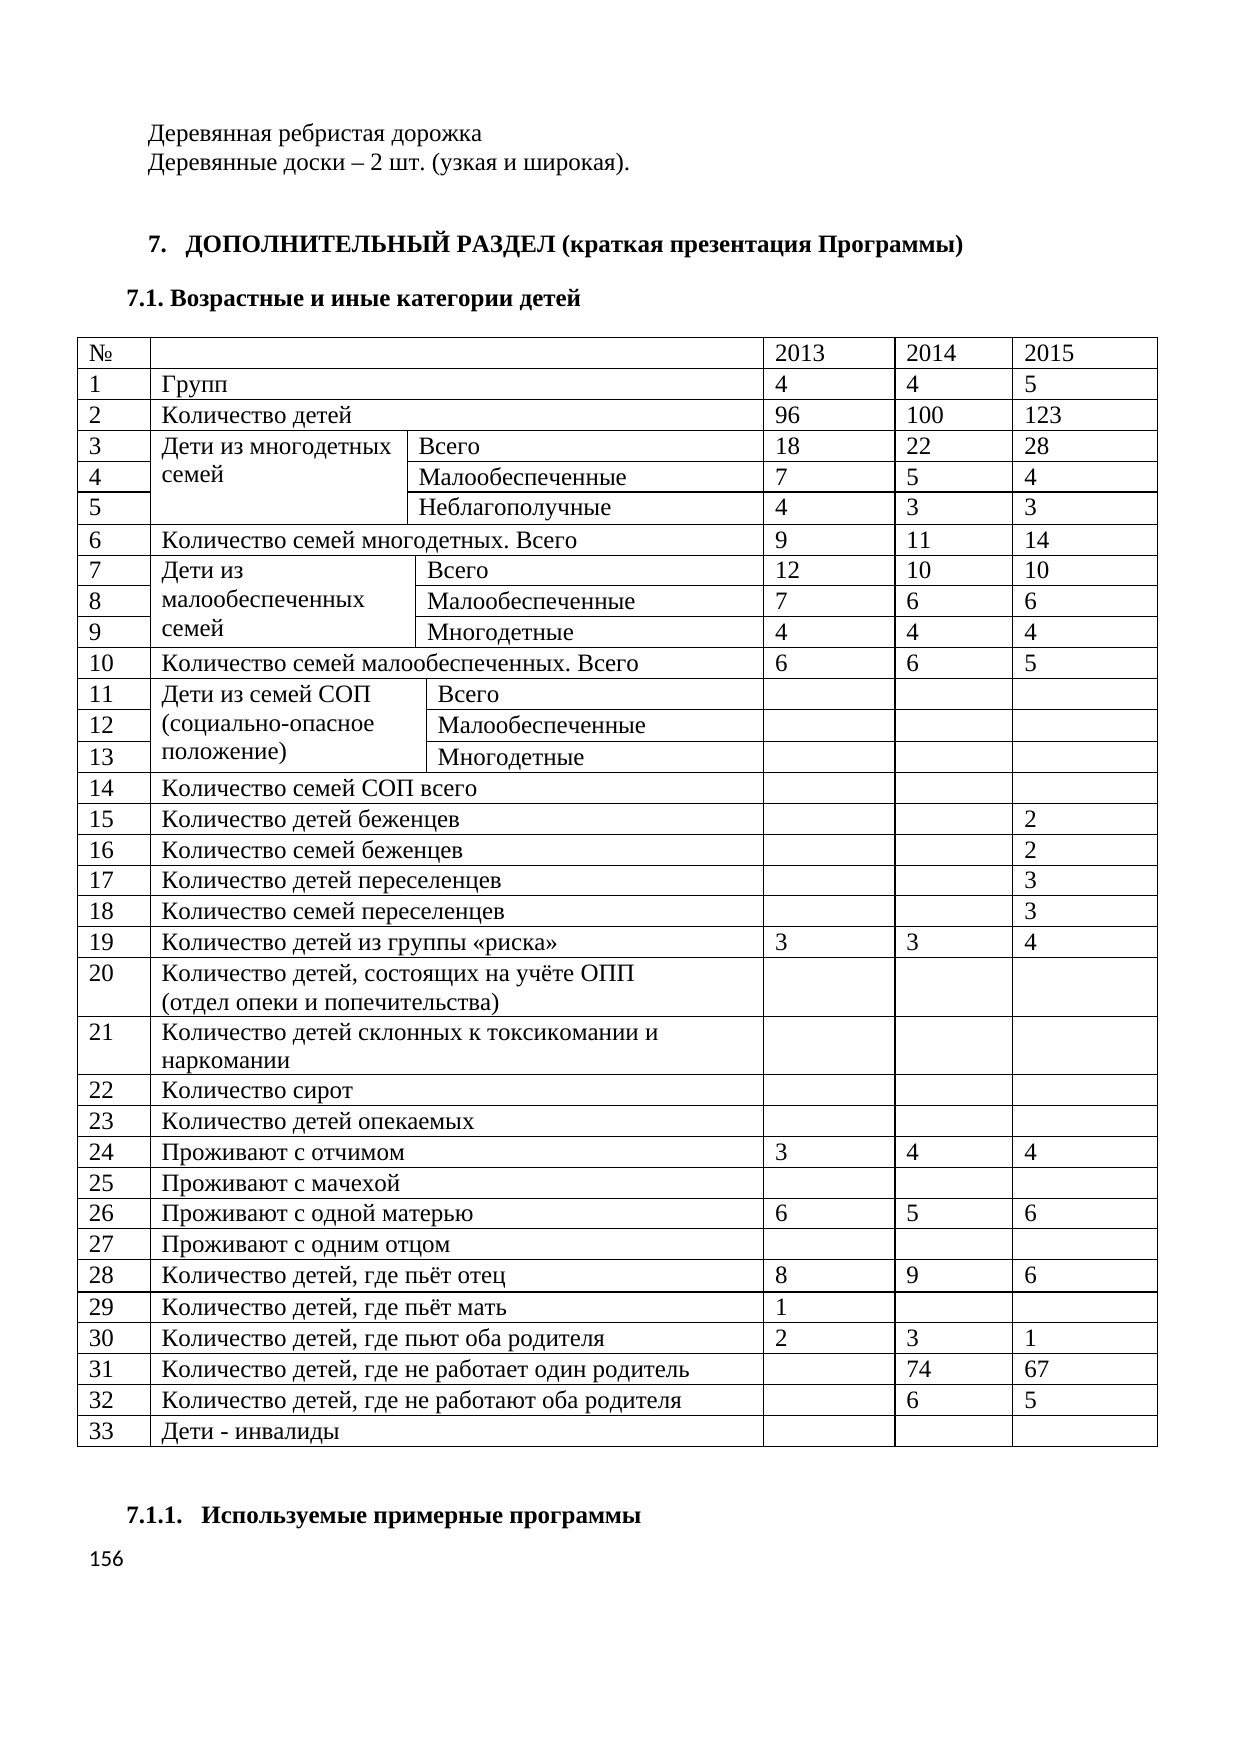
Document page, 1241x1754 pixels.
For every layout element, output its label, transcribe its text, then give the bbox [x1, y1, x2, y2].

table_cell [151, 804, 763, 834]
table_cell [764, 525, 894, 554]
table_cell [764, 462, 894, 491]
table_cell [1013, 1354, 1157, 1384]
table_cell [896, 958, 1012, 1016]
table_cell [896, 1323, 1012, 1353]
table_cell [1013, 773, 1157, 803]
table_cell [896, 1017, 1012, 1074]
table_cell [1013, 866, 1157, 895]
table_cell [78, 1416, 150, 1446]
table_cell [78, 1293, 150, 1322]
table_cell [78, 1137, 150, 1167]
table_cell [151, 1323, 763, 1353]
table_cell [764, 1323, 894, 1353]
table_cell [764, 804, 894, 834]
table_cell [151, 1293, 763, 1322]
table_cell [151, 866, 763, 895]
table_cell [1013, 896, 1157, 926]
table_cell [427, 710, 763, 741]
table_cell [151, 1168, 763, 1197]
list Используемые примерные программы [126, 1501, 1200, 1529]
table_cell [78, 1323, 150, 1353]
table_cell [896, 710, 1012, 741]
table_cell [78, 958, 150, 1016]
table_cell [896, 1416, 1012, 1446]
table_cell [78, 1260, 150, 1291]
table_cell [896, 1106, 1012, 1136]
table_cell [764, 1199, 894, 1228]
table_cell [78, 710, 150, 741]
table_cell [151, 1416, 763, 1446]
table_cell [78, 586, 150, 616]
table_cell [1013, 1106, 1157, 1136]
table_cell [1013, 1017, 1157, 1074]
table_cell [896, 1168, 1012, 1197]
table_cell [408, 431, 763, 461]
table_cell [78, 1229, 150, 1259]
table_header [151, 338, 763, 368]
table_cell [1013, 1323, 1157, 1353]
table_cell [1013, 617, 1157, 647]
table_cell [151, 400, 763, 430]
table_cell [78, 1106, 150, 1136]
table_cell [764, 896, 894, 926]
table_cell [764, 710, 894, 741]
text Деревянная ребристая дорожка [148, 118, 1200, 147]
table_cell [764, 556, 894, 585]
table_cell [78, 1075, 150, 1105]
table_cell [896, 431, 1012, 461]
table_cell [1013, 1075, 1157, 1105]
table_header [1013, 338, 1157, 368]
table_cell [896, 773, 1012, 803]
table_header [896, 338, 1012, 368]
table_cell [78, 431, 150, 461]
list Возрастные и иные категории детей [126, 283, 1200, 312]
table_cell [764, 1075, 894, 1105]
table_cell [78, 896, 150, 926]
list ДОПОЛНИТЕЛЬНЫЙ РАЗДЕЛ (краткая презентация Программы) [148, 229, 1200, 258]
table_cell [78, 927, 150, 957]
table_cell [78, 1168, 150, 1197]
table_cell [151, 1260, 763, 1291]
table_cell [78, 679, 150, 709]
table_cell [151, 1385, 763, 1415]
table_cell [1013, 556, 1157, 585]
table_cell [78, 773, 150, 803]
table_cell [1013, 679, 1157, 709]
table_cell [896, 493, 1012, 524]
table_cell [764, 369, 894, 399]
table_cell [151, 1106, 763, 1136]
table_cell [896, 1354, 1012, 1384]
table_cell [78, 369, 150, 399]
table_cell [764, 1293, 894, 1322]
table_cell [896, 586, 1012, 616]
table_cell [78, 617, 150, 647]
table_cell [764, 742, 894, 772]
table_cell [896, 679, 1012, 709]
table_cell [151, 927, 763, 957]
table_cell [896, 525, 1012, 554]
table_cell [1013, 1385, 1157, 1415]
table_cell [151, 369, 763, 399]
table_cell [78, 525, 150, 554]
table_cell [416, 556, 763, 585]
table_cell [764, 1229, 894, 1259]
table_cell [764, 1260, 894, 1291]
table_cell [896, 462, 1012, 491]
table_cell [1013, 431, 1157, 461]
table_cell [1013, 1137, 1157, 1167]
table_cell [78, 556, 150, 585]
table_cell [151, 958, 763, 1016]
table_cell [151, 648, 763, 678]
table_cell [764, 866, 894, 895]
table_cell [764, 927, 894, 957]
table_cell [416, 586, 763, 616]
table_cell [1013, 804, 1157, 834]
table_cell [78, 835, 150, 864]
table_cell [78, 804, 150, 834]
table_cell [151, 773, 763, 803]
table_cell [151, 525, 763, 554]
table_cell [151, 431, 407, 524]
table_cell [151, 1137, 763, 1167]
text Деревянные доски – 2 шт. (узкая и широкая). [148, 147, 1200, 176]
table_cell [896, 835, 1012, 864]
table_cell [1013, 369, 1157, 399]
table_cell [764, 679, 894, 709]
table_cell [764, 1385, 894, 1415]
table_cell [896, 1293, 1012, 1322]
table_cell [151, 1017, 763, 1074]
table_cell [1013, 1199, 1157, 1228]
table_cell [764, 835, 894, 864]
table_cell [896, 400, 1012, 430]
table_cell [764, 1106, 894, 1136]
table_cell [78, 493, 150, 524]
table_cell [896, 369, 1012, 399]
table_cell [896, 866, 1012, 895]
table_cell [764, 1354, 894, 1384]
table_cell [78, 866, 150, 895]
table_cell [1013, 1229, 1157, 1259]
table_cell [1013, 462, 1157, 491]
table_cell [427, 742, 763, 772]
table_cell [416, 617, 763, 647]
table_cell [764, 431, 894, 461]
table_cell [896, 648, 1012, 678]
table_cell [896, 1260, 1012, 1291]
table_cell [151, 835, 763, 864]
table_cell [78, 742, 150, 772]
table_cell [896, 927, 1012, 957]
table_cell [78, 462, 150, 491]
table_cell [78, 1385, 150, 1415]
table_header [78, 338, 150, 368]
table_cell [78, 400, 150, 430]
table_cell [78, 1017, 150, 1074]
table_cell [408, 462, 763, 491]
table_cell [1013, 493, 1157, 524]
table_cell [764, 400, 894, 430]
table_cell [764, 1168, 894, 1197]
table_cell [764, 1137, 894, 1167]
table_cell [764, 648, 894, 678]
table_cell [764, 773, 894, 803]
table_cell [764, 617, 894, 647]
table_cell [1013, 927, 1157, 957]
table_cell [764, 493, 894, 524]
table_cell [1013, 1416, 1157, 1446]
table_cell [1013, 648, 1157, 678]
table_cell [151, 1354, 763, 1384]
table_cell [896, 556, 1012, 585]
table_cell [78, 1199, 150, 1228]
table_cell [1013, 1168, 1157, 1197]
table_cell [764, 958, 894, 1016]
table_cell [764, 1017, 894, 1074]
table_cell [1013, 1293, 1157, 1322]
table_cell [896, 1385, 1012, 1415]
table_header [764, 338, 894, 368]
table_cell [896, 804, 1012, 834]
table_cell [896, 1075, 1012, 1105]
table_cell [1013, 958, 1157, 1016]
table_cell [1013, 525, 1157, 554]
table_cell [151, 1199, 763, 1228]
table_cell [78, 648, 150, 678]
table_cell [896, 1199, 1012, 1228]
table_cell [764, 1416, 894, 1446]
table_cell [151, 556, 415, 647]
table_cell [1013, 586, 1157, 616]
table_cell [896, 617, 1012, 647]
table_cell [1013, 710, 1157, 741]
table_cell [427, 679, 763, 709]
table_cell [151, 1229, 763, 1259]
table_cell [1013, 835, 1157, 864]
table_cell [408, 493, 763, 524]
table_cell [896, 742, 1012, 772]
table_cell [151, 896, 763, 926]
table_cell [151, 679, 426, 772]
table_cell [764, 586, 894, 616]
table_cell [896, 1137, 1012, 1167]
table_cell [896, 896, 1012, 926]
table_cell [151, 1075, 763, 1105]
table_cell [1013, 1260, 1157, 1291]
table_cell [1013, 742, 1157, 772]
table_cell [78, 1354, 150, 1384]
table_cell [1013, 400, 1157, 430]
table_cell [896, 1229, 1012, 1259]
